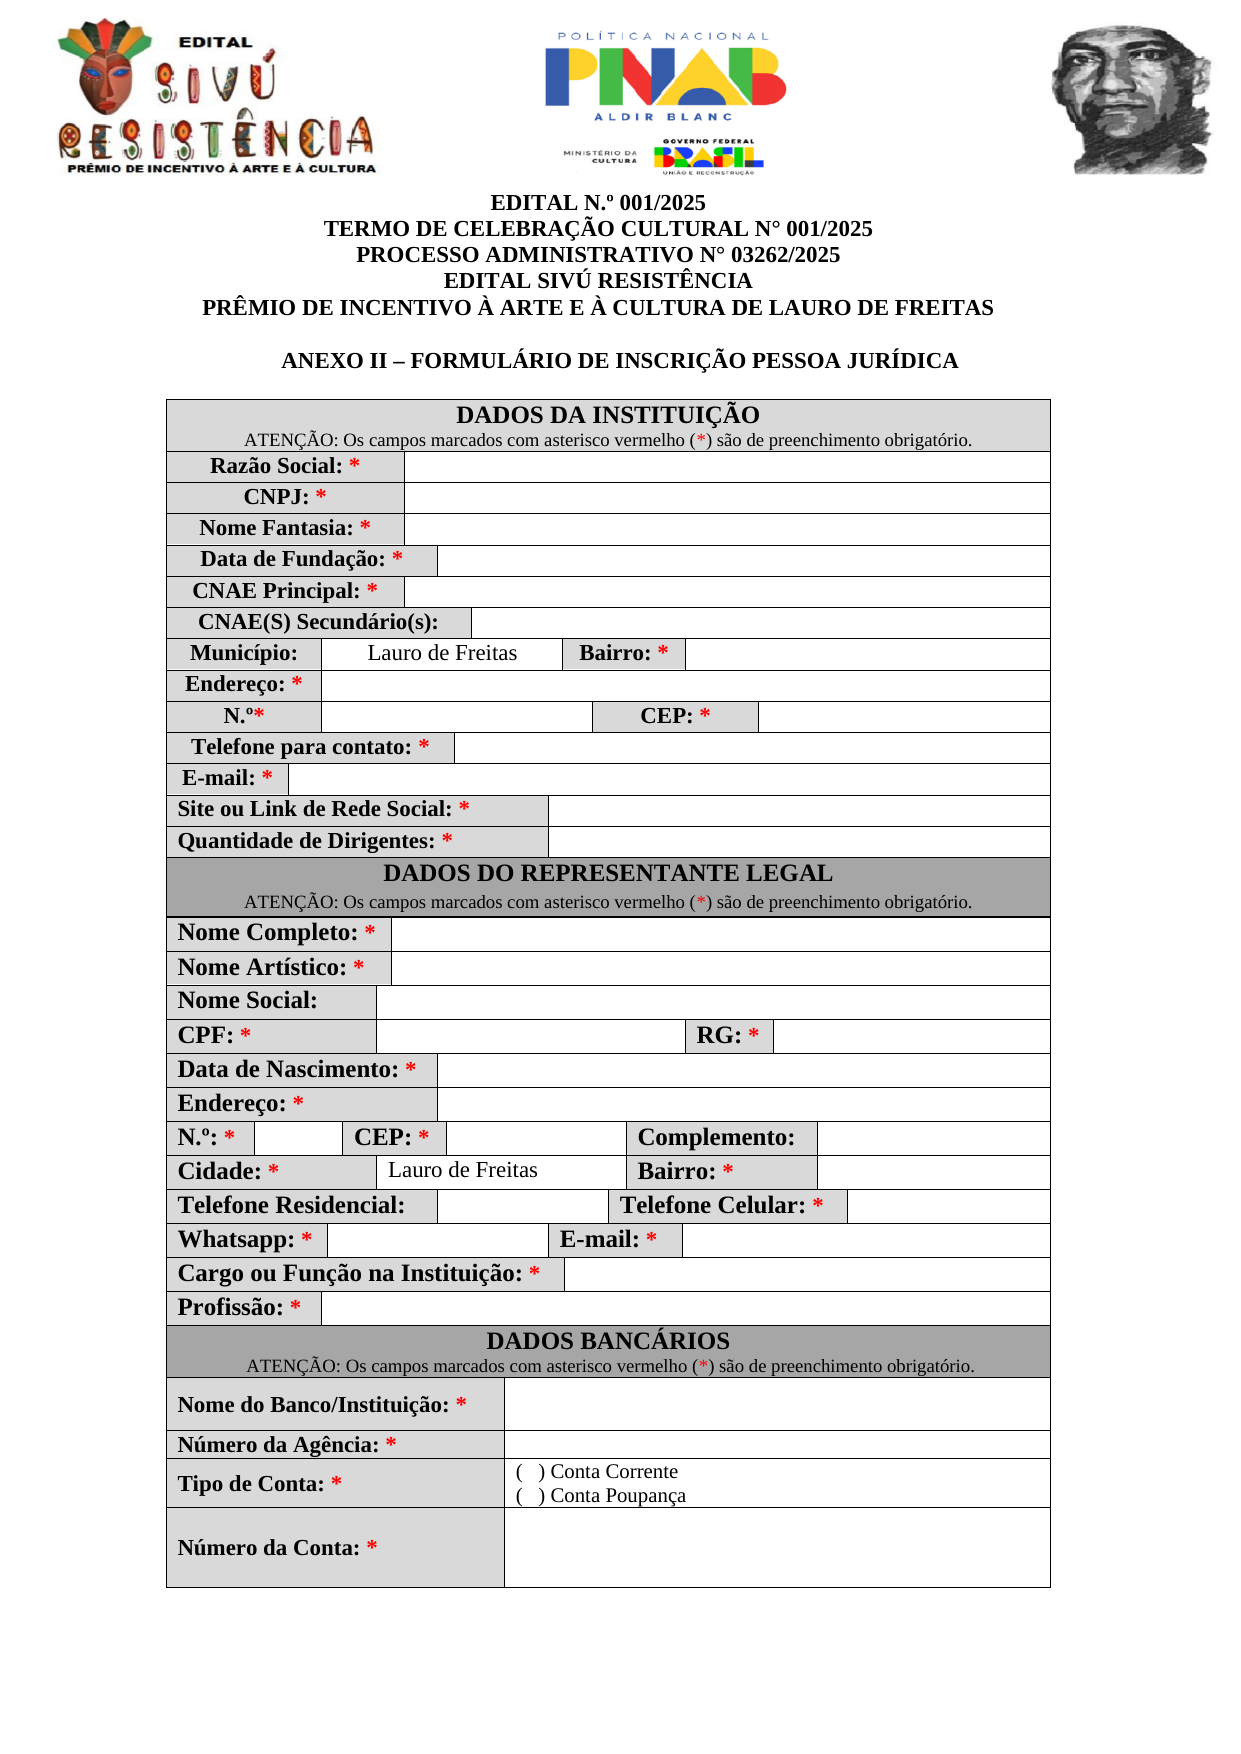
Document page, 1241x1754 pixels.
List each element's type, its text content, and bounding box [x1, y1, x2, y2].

table_cell Número da Conta: * [167, 1508, 504, 1587]
table_cell Lauro de Freitas [377, 1156, 626, 1189]
table_cell [549, 827, 1050, 857]
table_cell Profissão: * [167, 1292, 321, 1325]
text EDITAL N.º 001/2025 [177, 188, 1019, 215]
table_cell [392, 952, 1050, 984]
table_cell [377, 986, 1050, 1019]
table_cell [686, 639, 1050, 669]
table_cell CNAE Principal: * [167, 577, 404, 607]
table_cell [392, 918, 1050, 951]
table_cell [505, 1431, 1050, 1458]
table_cell [818, 1122, 1050, 1155]
table_cell Telefone Celular: * [609, 1190, 847, 1223]
text PROCESSO ADMINISTRATIVO N° 03262/2025 [177, 241, 1019, 268]
table_cell Nome Fantasia: * [167, 514, 404, 544]
table_cell [774, 1020, 1050, 1053]
table_cell Nome Completo: * [167, 918, 391, 951]
table_cell N.º: * [167, 1122, 254, 1155]
table_cell Complemento: [627, 1122, 817, 1155]
table_cell Cidade: * [167, 1156, 376, 1189]
table_cell [472, 608, 1050, 638]
text ANEXO II – FORMULÁRIO DE INSCRIÇÃO PESSOA JURÍDICA [177, 347, 1063, 373]
table_cell N.º* [167, 702, 321, 732]
text TERMO DE CELEBRAÇÃO CULTURAL N° 001/2025 [177, 215, 1019, 241]
picture [28, 16, 1218, 178]
table_cell Nome Artístico: * [167, 952, 391, 984]
table_cell [322, 702, 592, 732]
table_cell [405, 483, 1050, 513]
table_cell RG: * [686, 1020, 773, 1053]
table_cell Lauro de Freitas [322, 639, 562, 669]
table_cell [438, 1088, 1050, 1121]
table_header DADOS DA INSTITUIÇÃO ATENÇÃO: Os campos marcados com asterisco vermelho (*) são de preenchimento obrigatório. [167, 400, 1050, 451]
table_cell E-mail: * [167, 764, 288, 794]
table_cell [377, 1020, 685, 1053]
table_cell [328, 1224, 548, 1257]
table_cell [438, 1190, 608, 1223]
table_cell [405, 452, 1050, 482]
table_cell [438, 1054, 1050, 1087]
text EDITAL SIVÚ RESISTÊNCIA [177, 268, 1019, 294]
table_cell Telefone Residencial: [167, 1190, 437, 1223]
table_cell [505, 1378, 1050, 1430]
table_cell Bairro: * [627, 1156, 817, 1189]
table_cell CPF: * [167, 1020, 376, 1053]
table_cell CEP: * [593, 702, 758, 732]
table_cell Nome do Banco/Instituição: * [167, 1378, 504, 1430]
table_cell [289, 764, 1050, 794]
table_cell Endereço: * [167, 1088, 437, 1121]
table_cell Data de Nascimento: * [167, 1054, 437, 1087]
text PRÊMIO DE INCENTIVO À ARTE E À CULTURA DE LAURO DE FREITAS [177, 294, 1019, 320]
table_cell [438, 546, 1050, 576]
table_cell [818, 1156, 1050, 1189]
table_cell Número da Agência: * [167, 1431, 504, 1458]
table_cell CNPJ: * [167, 483, 404, 513]
table_cell [455, 733, 1050, 763]
table_cell Bairro: * [563, 639, 685, 669]
table_cell [405, 577, 1050, 607]
table_cell DADOS DO REPRESENTANTE LEGAL ATENÇÃO: Os campos marcados com asterisco vermelho (*) são de preenchimento obrigatório. [167, 858, 1050, 916]
table_cell E-mail: * [549, 1224, 682, 1257]
table_cell Data de Fundação: * [167, 546, 437, 576]
table_cell [322, 671, 1050, 701]
table_cell Tipo de Conta: * [167, 1459, 504, 1507]
table_cell CNAE(S) Secundário(s): [167, 608, 471, 638]
table_cell [322, 1292, 1050, 1325]
table_cell [255, 1122, 342, 1155]
table_cell Cargo ou Função na Instituição: * [167, 1258, 564, 1291]
table_cell [549, 796, 1050, 826]
table_cell Razão Social: * [167, 452, 404, 482]
table_cell Nome Social: [167, 986, 376, 1019]
table_cell [505, 1508, 1050, 1587]
table_cell Quantidade de Dirigentes: * [167, 827, 548, 857]
table_cell Whatsapp: * [167, 1224, 327, 1257]
table_cell [683, 1224, 1050, 1257]
table_cell [759, 702, 1050, 732]
table_cell [848, 1190, 1050, 1223]
table_cell Endereço: * [167, 671, 321, 701]
table_cell [565, 1258, 1050, 1291]
table_cell Site ou Link de Rede Social: * [167, 796, 548, 826]
table_cell [405, 514, 1050, 544]
table_cell Município: [167, 639, 321, 669]
table_cell ( ) Conta Corrente ( ) Conta Poupança [505, 1459, 1050, 1507]
table_cell Telefone para contato: * [167, 733, 454, 763]
table_cell CEP: * [343, 1122, 446, 1155]
table_cell [447, 1122, 626, 1155]
table_cell DADOS BANCÁRIOS ATENÇÃO: Os campos marcados com asterisco vermelho (*) são de preenchimento obrigatório. [167, 1326, 1050, 1377]
